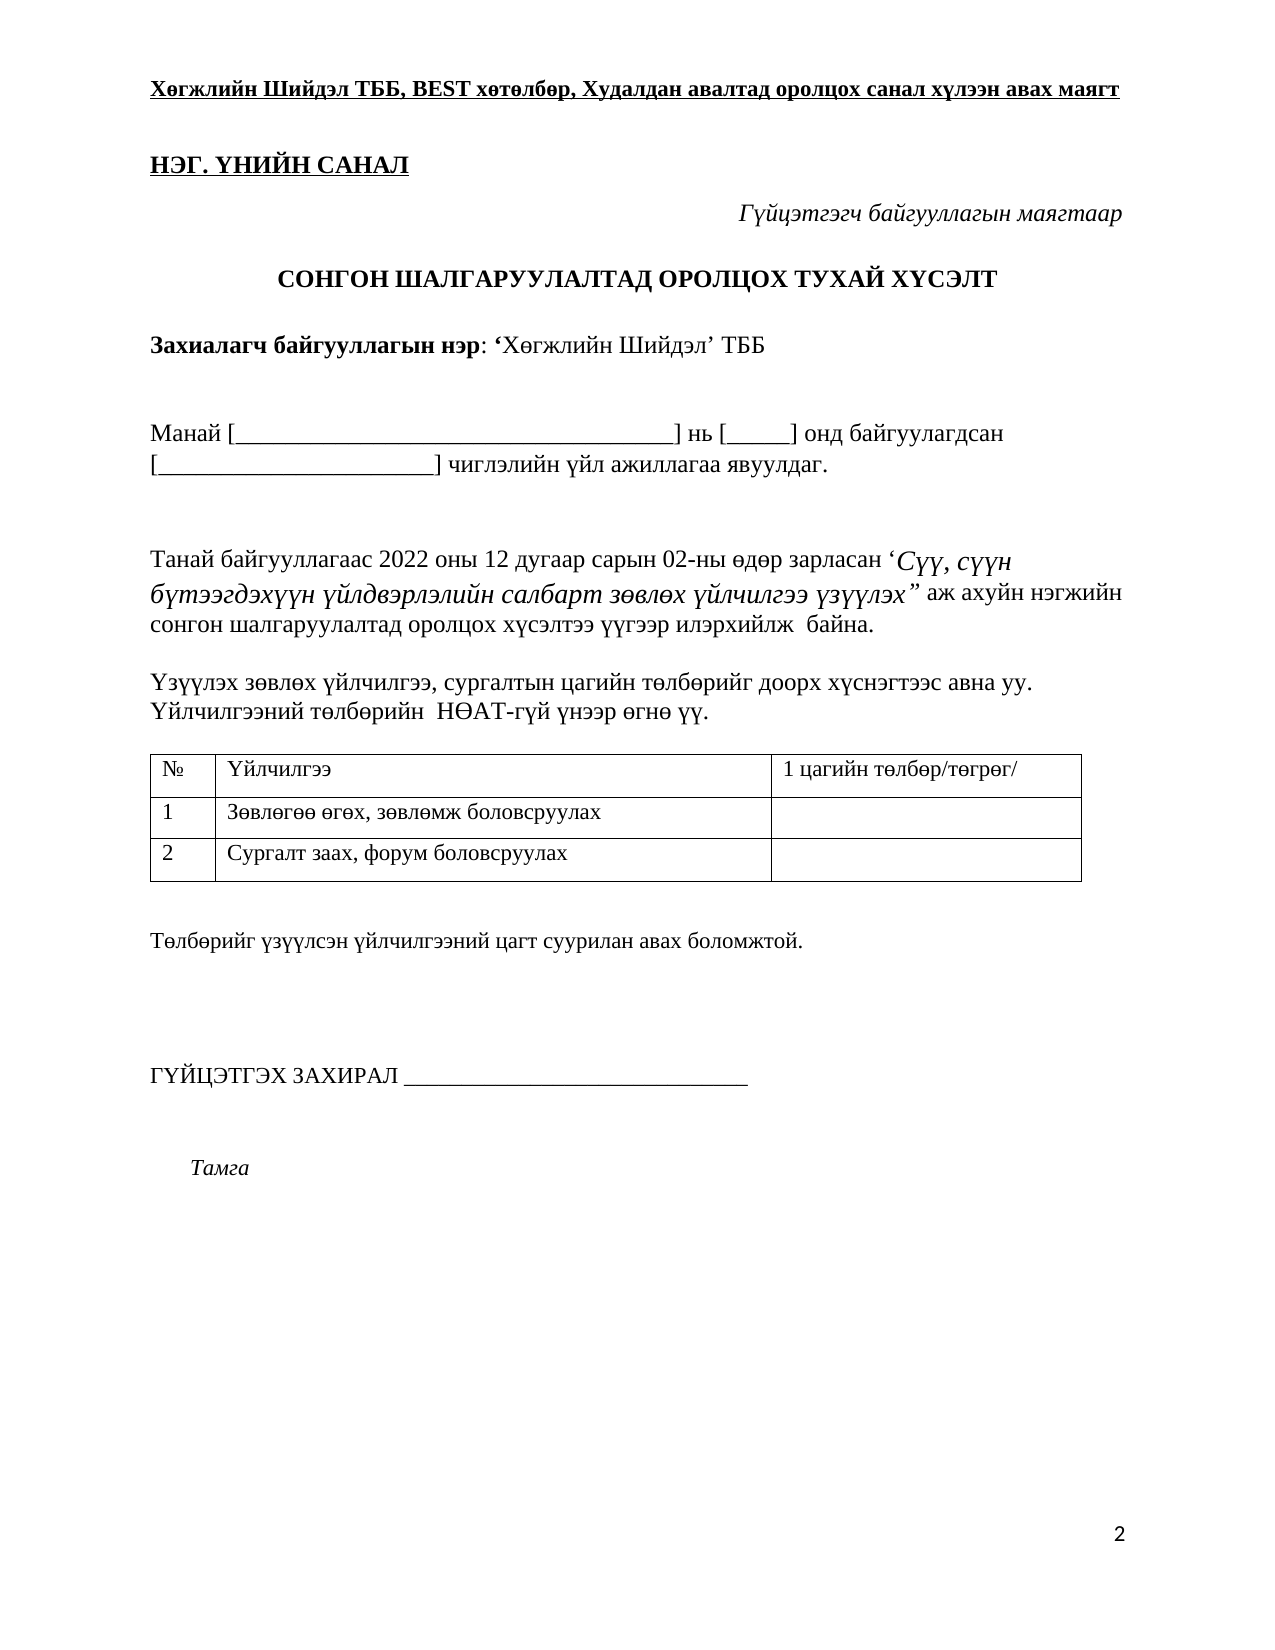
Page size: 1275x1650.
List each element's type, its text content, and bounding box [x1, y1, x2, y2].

table_cell Зөвлөгөө өгөх, зөвлөмж боловсруулах [216, 798, 771, 838]
table_header Үйлчилгээ [216, 755, 771, 797]
text Манай [___________________________________] нь [_____] онд байгуулагдсан [______________________] чиглэлийн үйл ажиллагаа явуулдаг. [150, 418, 1125, 478]
text СОНГОН ШАЛГАРУУЛАЛТАД ОРОЛЦОХ ТУХАЙ ХҮСЭЛТ [150, 264, 1125, 292]
text Танай байгууллагаас 2022 оны 12 дугаар сарын 02-ны өдөр зарласан ‘Сүү, сүүн бүтээгдэхүүн үйлдвэрлэлийн салбарт зөвлөх үйлчилгээ үзүүлэх” аж ахуйн нэгжийн сонгон шалгаруулалтад оролцох хүсэлтээ үүгээр илэрхийлж байна. [150, 544, 1125, 638]
table_header 1 цагийн төлбөр/төгрөг/ [772, 755, 1081, 797]
table_cell [772, 839, 1081, 881]
table_cell Сургалт заах, форум боловсруулах [216, 839, 771, 881]
text Захиалагч байгууллагын нэр: ‘Хөгжлийн Шийдэл’ ТББ [150, 330, 1125, 358]
text ГҮЙЦЭТГЭХ ЗАХИРАЛ ______________________________ [150, 1062, 1125, 1089]
text Нэг. Үнийн санал [150, 150, 1125, 179]
table_cell [772, 798, 1081, 838]
text Төлбөрийг үзүүлсэн үйлчилгээний цагт суурилан авах боломжтой. [150, 927, 1125, 953]
text Үзүүлэх зөвлөх үйлчилгээ, сургалтын цагийн төлбөрийг доорх хүснэгтээс авна уу. Үйлчилгээний төлбөрийн НӨАТ-гүй үнээр өгнө үү. [150, 667, 1125, 725]
table_header № [151, 755, 215, 797]
table_cell 2 [151, 839, 215, 881]
text Гүйцэтгэгч байгууллагын маягтаар [150, 198, 1125, 226]
table_cell 1 [151, 798, 215, 838]
text Тамга [150, 1154, 1125, 1181]
